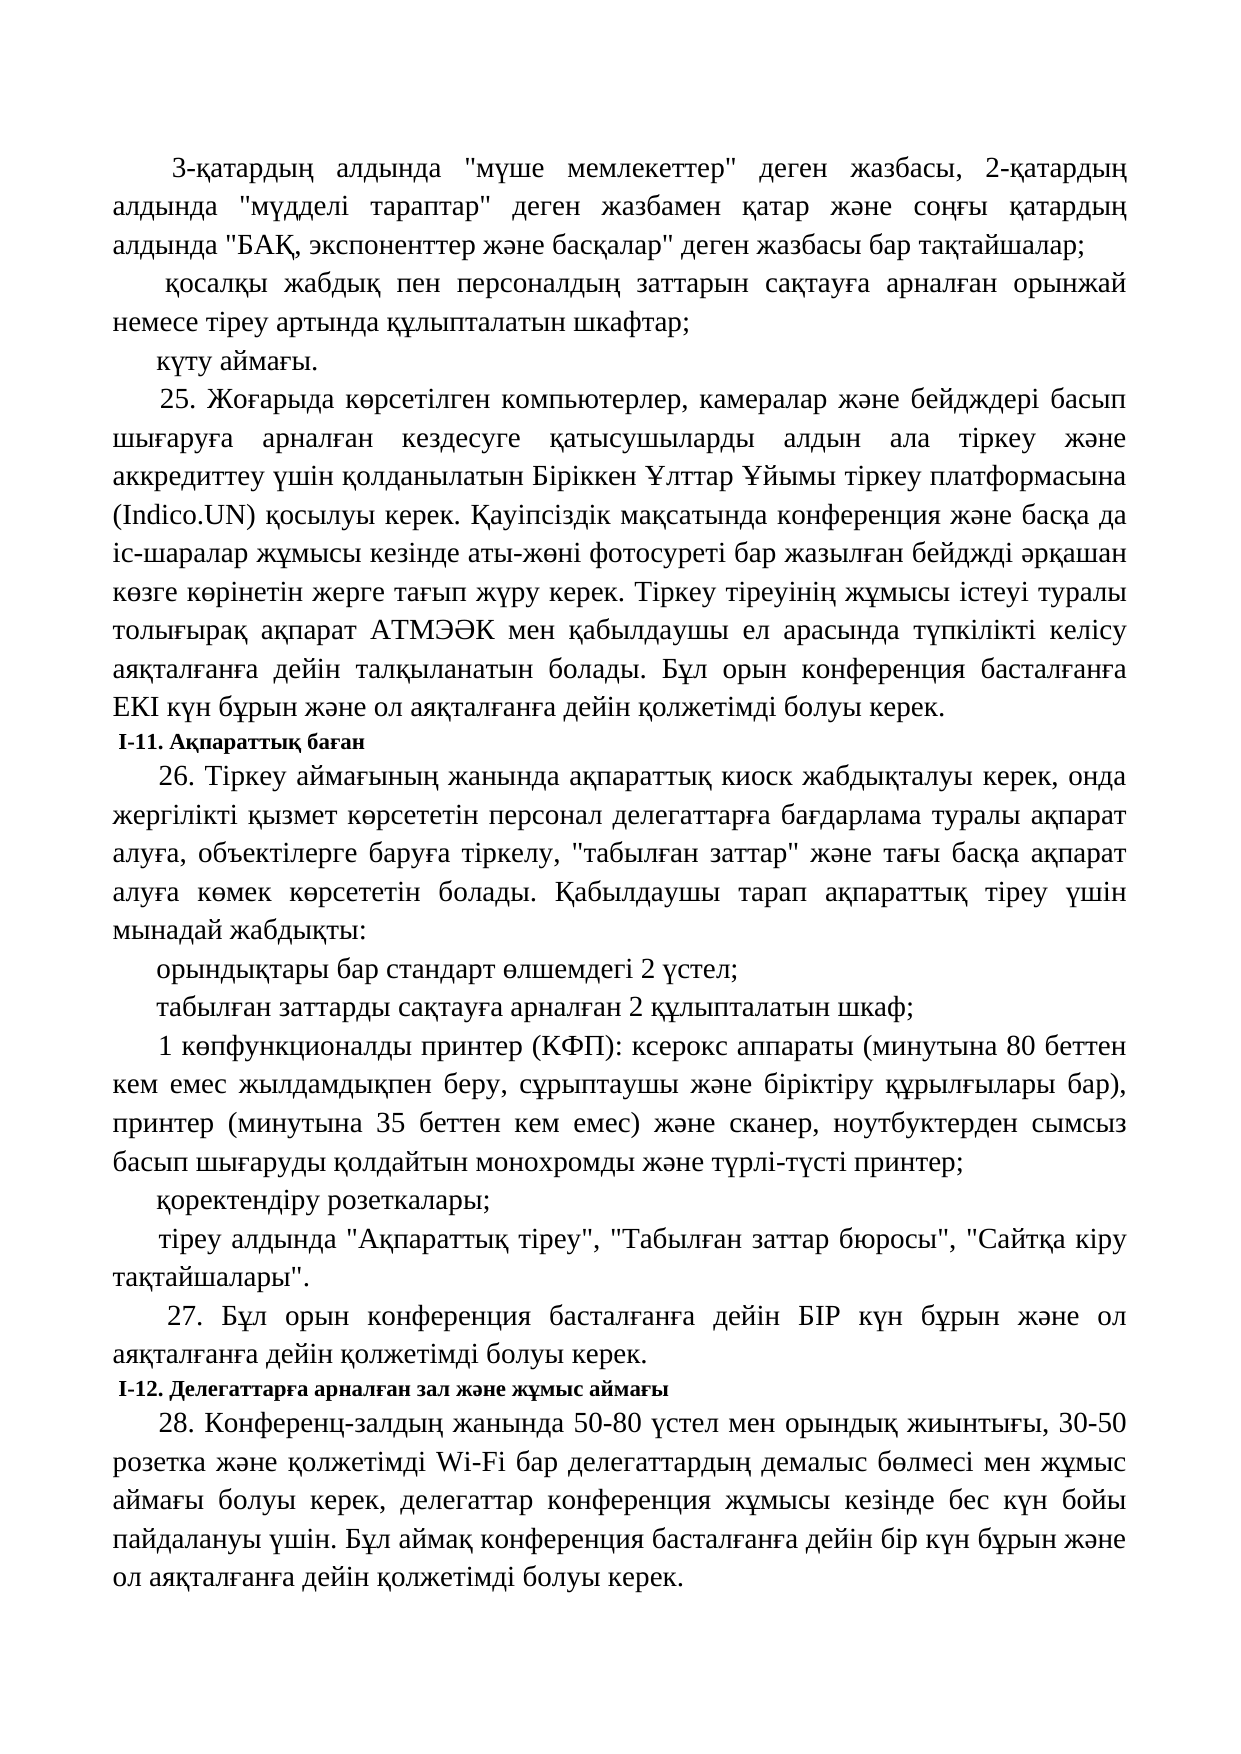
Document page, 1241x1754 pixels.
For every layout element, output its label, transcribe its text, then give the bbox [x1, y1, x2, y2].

text 1 көпфункционалды принтер (КФП): ксерокс аппараты (минутына 80 беттен кем емес жылдамдықпен беру, сұрыптаушы және біріктіру құрылғылары бар), принтер (минутына 35 беттен кем емес) және сканер, ноутбуктерден сымсыз басып шығаруды қолдайтын монохромды және түрлі-түсті принтер; [112, 1028, 1128, 1177]
text 25. Жоғарыда көрсетілген компьютерлер, камералар және бейдждері басып шығаруға арналған кездесуге қатысушыларды алдын ала тіркеу және аккредиттеу үшін қолданылатын Біріккен Ұлттар Ұйымы тіркеу платформасына (Indico.UN) қосылуы керек. Қауіпсіздік мақсатында конференция және басқа да іс-шаралар жұмысы кезінде аты-жөні фотосуреті бар жазылған бейджді әрқашан көзге көрінетін жерге тағып жүру керек. Тіркеу тіреуінің жұмысы істеуі туралы толығырақ ақпарат АТМЭӘК мен қабылдаушы ел арасында түпкілікті келісу аяқталғанға дейін талқыланатын болады. Бұл орын конференция басталғанға ЕКІ күн бұрын және ол аяқталғанға дейін қолжетімді болуы керек. [112, 381, 1128, 723]
text қоректендіру розеткалары; [112, 1182, 1128, 1216]
text 26. Тіркеу аймағының жанында ақпараттық киоск жабдықталуы керек, онда жергілікті қызмет көрсететін персонал делегаттарға бағдарлама туралы ақпарат алуға, объектілерге баруға тіркелу, "табылған заттар" және тағы басқа ақпарат алуға көмек көрсететін болады. Қабылдаушы тарап ақпараттық тіреу үшін мынадай жабдықты: [112, 758, 1128, 946]
text 27. Бұл орын конференция басталғанға дейін БІР күн бұрын және ол аяқталғанға дейін қолжетімді болуы керек. [112, 1298, 1128, 1370]
text күту аймағы. [112, 343, 1128, 376]
text қосалқы жабдық пен персоналдың заттарын сақтауға арналған орынжай немесе тіреу артында құлыпталатын шкафтар; [112, 266, 1128, 338]
text 3-қатардың алдында "мүше мемлекеттер" деген жазбасы, 2-қатардың алдында "мүдделі тараптар" деген жазбамен қатар және соңғы қатардың алдында "БАҚ, экспоненттер және басқалар" деген жазбасы бар тақтайшалар; [112, 150, 1128, 261]
text тіреу алдында "Ақпараттық тіреу", "Табылған заттар бюросы", "Сайтқа кіру тақтайшалары". [112, 1221, 1128, 1293]
text 28. Конференц-залдың жанында 50-80 үстел мен орындық жиынтығы, 30-50 розетка және қолжетімді Wi-Fi бар делегаттардың демалыс бөлмесі мен жұмыс аймағы болуы керек, делегаттар конференция жұмысы кезінде бес күн бойы пайдалануы үшін. Бұл аймақ конференция басталғанға дейін бір күн бұрын және ол аяқталғанға дейін қолжетімді болуы керек. [112, 1405, 1128, 1593]
text табылған заттарды сақтауға арналған 2 құлыпталатын шкаф; [112, 989, 1128, 1023]
text I-12. Делегаттарға арналған зал және жұмыс аймағы [112, 1375, 1128, 1401]
text I-11. Ақпараттық баған [112, 728, 1128, 754]
text орындықтары бар стандарт өлшемдегі 2 үстел; [112, 951, 1128, 984]
